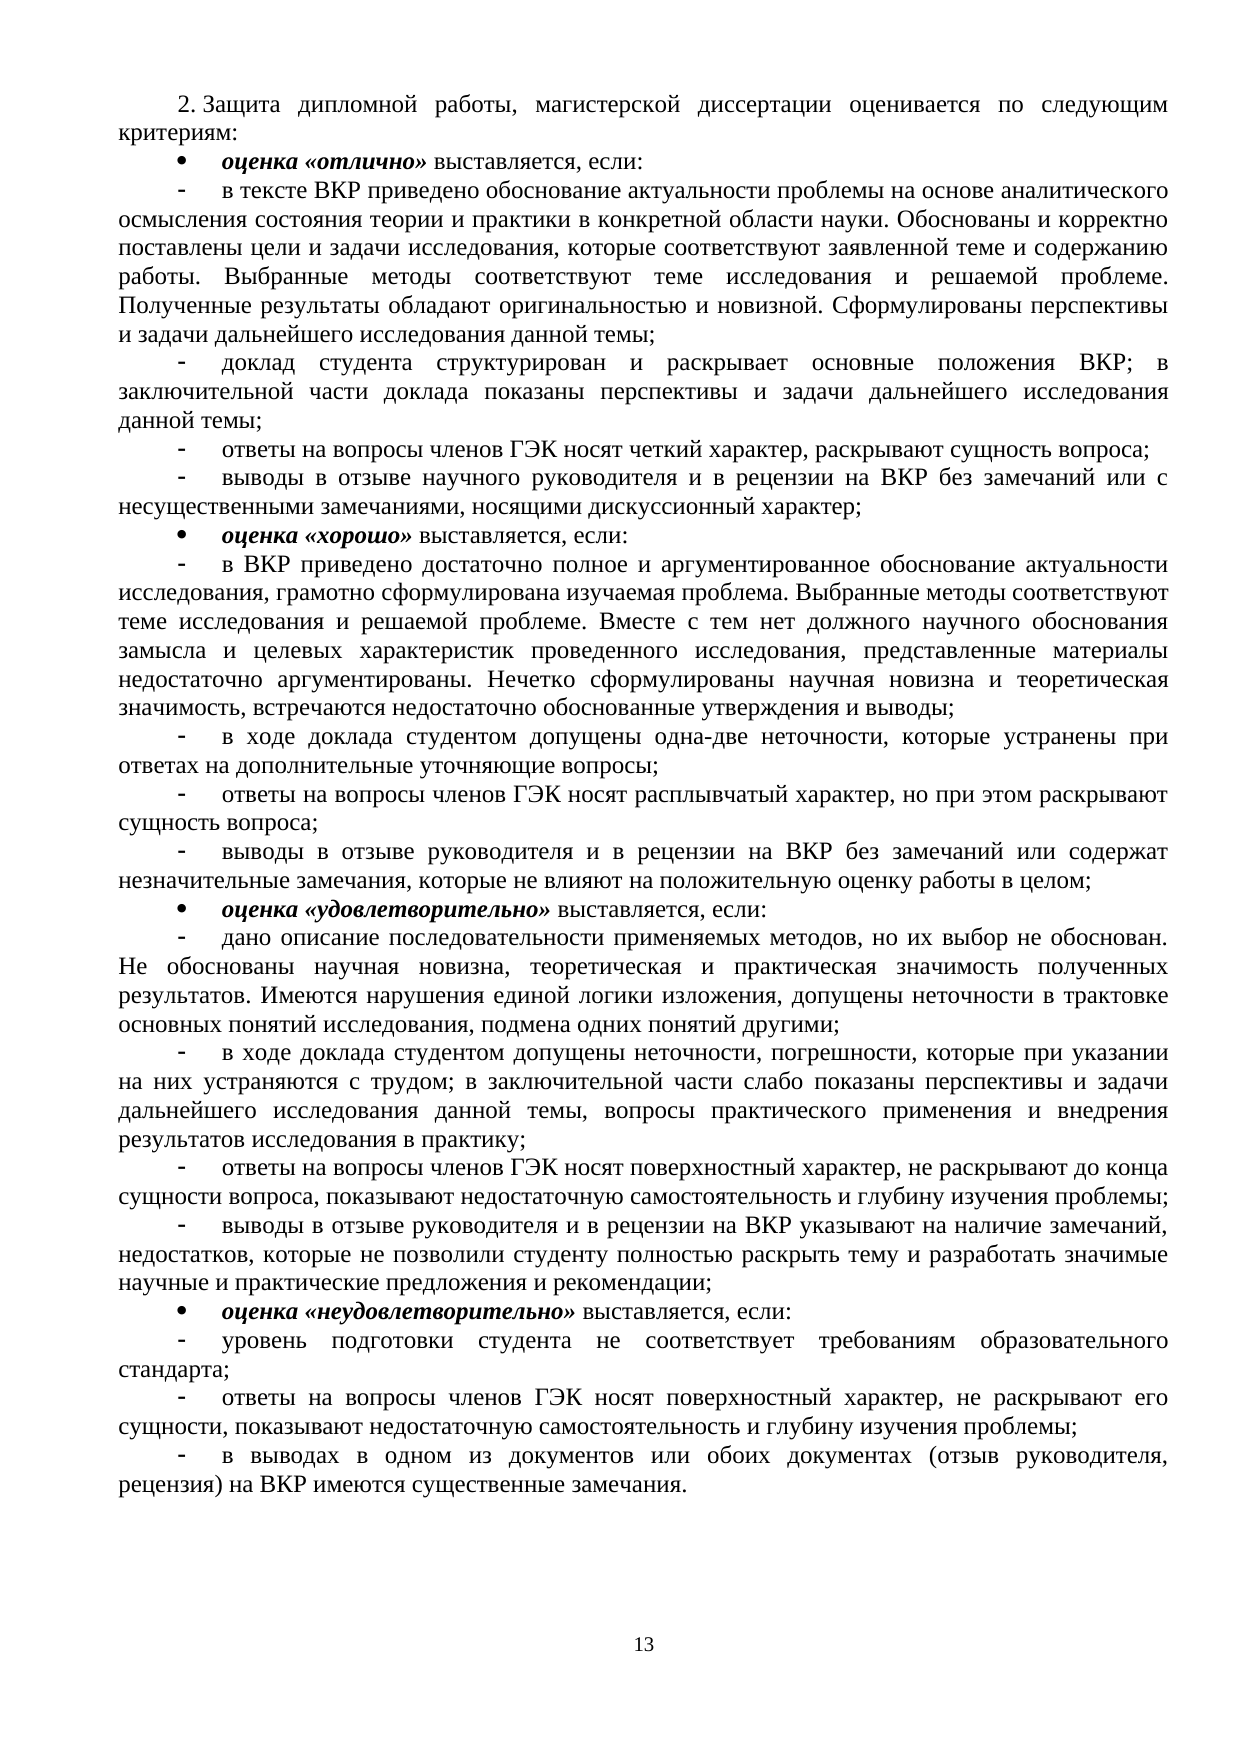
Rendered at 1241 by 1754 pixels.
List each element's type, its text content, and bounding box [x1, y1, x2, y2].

list в выводах в одном из документов или обоих документах (отзыв руководителя, рецензия) на ВКР имеются существенные замечания. [118, 1440, 1169, 1497]
list выводы в отзыве научного руководителя и в рецензии на ВКР без замечаний или с несущественными замечаниями, носящими дискуссионный характер; [118, 462, 1169, 520]
list в ходе доклада студентом допущены одна-две неточности, которые устранены при ответах на дополнительные уточняющие вопросы; [118, 721, 1169, 779]
list оценка «хорошо» выставляется, если: [118, 520, 1169, 549]
list выводы в отзыве руководителя и в рецензии на ВКР без замечаний или содержат незначительные замечания, которые не влияют на положительную оценку работы в целом; [118, 836, 1169, 894]
list доклад студента структурирован и раскрывает основные положения ВКР; в заключительной части доклада показаны перспективы и задачи дальнейшего исследования данной темы; [118, 347, 1169, 434]
list оценка «отлично» выставляется, если: [118, 146, 1169, 175]
list в ходе доклада студентом допущены неточности, погрешности, которые при указании на них устраняются с трудом; в заключительной части слабо показаны перспективы и задачи дальнейшего исследования данной темы, вопросы практического применения и внедрения результатов исследования в практику; [118, 1037, 1169, 1152]
list выводы в отзыве руководителя и в рецензии на ВКР указывают на наличие замечаний, недостатков, которые не позволили студенту полностью раскрыть тему и разработать значимые научные и практические предложения и рекомендации; [118, 1210, 1169, 1296]
list ответы на вопросы членов ГЭК носят поверхностный характер, не раскрывают его сущности, показывают недостаточную самостоятельность и глубину изучения проблемы; [118, 1382, 1169, 1440]
list уровень подготовки студента не соответствует требованиям образовательного стандарта; [118, 1325, 1169, 1382]
list ответы на вопросы членов ГЭК носят четкий характер, раскрывают сущность вопроса; [118, 434, 1169, 462]
list ответы на вопросы членов ГЭК носят поверхностный характер, не раскрывают до конца сущности вопроса, показывают недостаточную самостоятельность и глубину изучения проблемы; [118, 1152, 1169, 1210]
list дано описание последовательности применяемых методов, но их выбор не обоснован. Не обоснованы научная новизна, теоретическая и практическая значимость полученных результатов. Имеются нарушения единой логики изложения, допущены неточности в трактовке основных понятий исследования, подмена одних понятий другими; [118, 922, 1169, 1037]
list ответы на вопросы членов ГЭК носят расплывчатый характер, но при этом раскрывают сущность вопроса; [118, 779, 1169, 836]
text 2. Защита дипломной работы, магистерской диссертации оценивается по следующим критериям: [118, 89, 1169, 146]
list оценка «неудовлетворительно» выставляется, если: [118, 1296, 1169, 1325]
list в тексте ВКР приведено обоснование актуальности проблемы на основе аналитического осмысления состояния теории и практики в конкретной области науки. Обоснованы и корректно поставлены цели и задачи исследования, которые соответствуют заявленной теме и содержанию работы. Выбранные методы соответствуют теме исследования и решаемой проблеме. Полученные результаты обладают оригинальностью и новизной. Сформулированы перспективы и задачи дальнейшего исследования данной темы; [118, 175, 1169, 347]
list оценка «удовлетворительно» выставляется, если: [118, 894, 1169, 922]
list в ВКР приведено достаточно полное и аргументированное обоснование актуальности исследования, грамотно сформулирована изучаемая проблема. Выбранные методы соответствуют теме исследования и решаемой проблеме. Вместе с тем нет должного научного обоснования замысла и целевых характеристик проведенного исследования, представленные материалы недостаточно аргументированы. Нечетко сформулированы научная новизна и теоретическая значимость, встречаются недостаточно обоснованные утверждения и выводы; [118, 549, 1169, 721]
